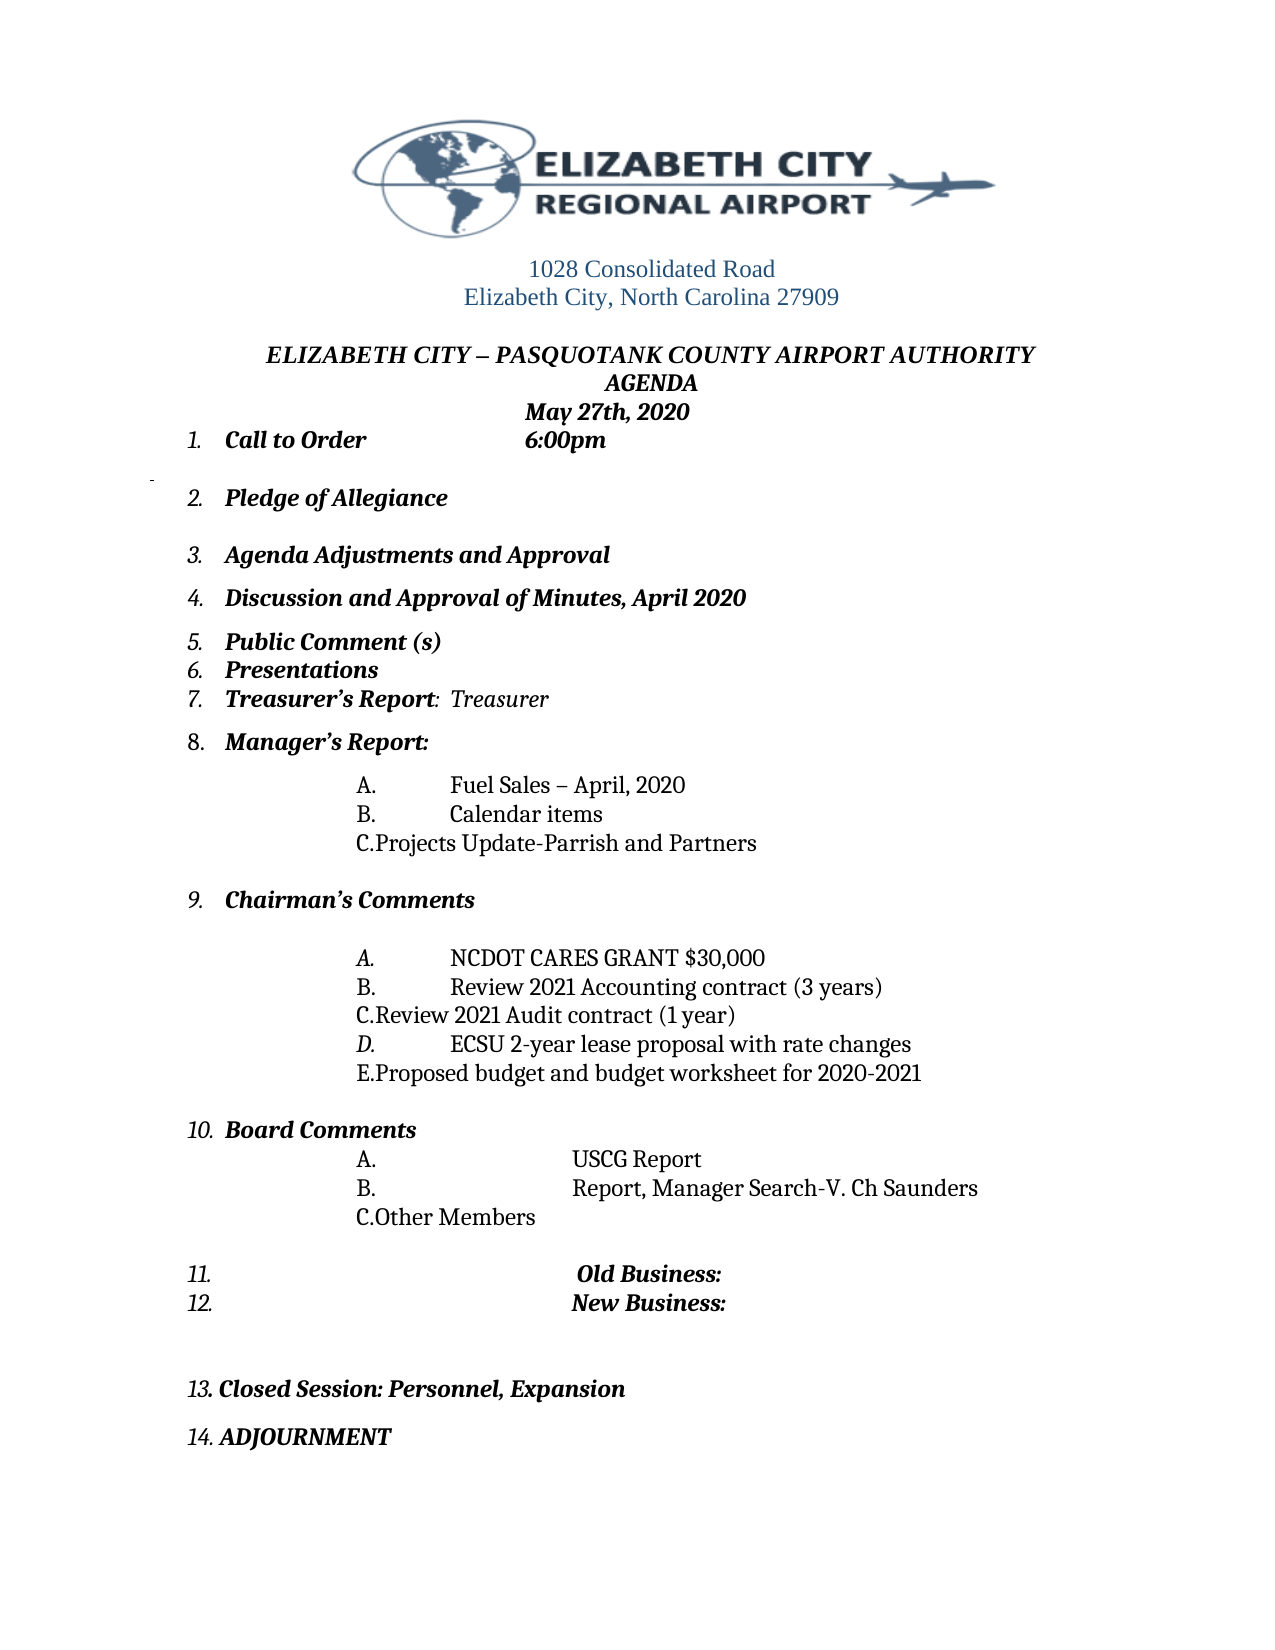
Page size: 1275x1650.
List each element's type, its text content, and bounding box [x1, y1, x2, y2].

list Treasurer’s Report: Treasurer [187, 685, 1153, 714]
list NCDOT CARES GRANT $30,000 [356, 944, 1153, 972]
list ECSU 2-year lease proposal with rate changes [356, 1030, 1153, 1059]
picture [350, 103, 1006, 254]
text 13. Closed Session: Personnel, Expansion [150, 1375, 1153, 1404]
list Chairman’s Comments [187, 886, 1153, 915]
list Fuel Sales – April, 2020 [356, 771, 1153, 800]
list Review 2021 Audit contract (1 year) [356, 1001, 1153, 1030]
text Agenda [150, 369, 1153, 397]
list Projects Update-Parrish and Partners [356, 829, 1153, 857]
list Other Members [356, 1202, 1153, 1231]
list Discussion and Approval of Minutes, April 2020 [187, 584, 1153, 613]
list Report, Manager Search-V. Ch Saunders [356, 1174, 1153, 1202]
list Board Comments [187, 1116, 1153, 1145]
list Review 2021 Accounting contract (3 years) [356, 972, 1153, 1001]
list Call to Order 6:00pm [187, 426, 1153, 455]
list Manager’s Report: [187, 728, 1153, 757]
text May 27th, 2020 [525, 397, 1153, 426]
list Presentations [187, 656, 1153, 685]
list Proposed budget and budget worksheet for 2020-2021 [356, 1059, 1153, 1087]
list Agenda Adjustments and Approval [187, 541, 1153, 570]
text 14. Adjournment [150, 1423, 1153, 1452]
list New Business: [187, 1289, 1153, 1317]
list Pledge of Allegiance [187, 484, 1153, 512]
list Old Business: [187, 1260, 1153, 1289]
list Public Comment (s) [187, 627, 1153, 656]
text ELIZABETH CITY – PASQUOTANK COUNTY AIRPORT AUTHORITY [150, 340, 1153, 369]
list Calendar items [356, 800, 1153, 829]
list USCG Report [356, 1145, 1153, 1174]
